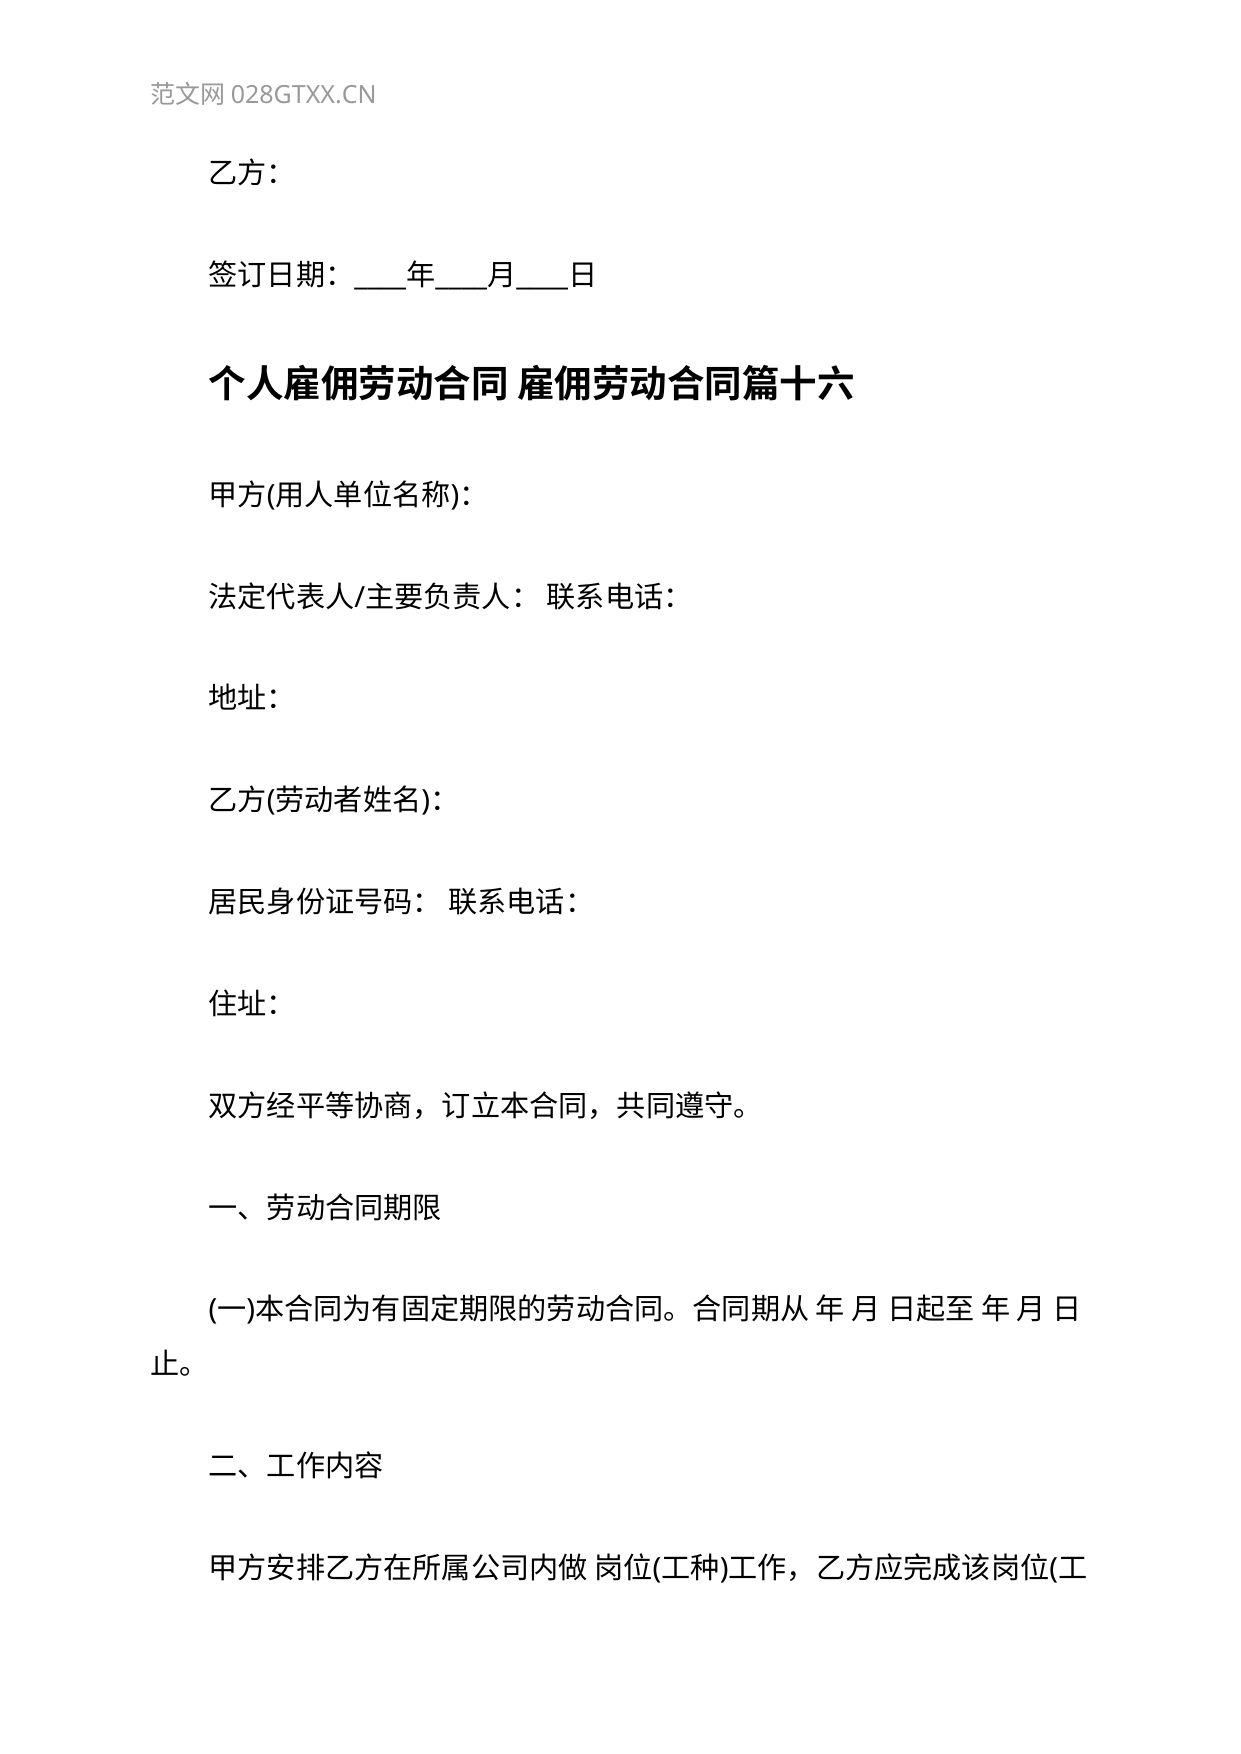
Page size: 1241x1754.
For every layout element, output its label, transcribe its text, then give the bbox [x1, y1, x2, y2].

text 签订日期：____年____月____日 [150, 252, 1090, 294]
text 个人雇佣劳动合同 雇佣劳动合同篇十六 [150, 354, 1090, 408]
text 甲方(用人单位名称)： [150, 471, 1090, 513]
text 住址： [150, 981, 1090, 1023]
text 居民身份证号码： 联系电话： [150, 879, 1090, 921]
text 法定代表人/主要负责人： 联系电话： [150, 573, 1090, 616]
text (一)本合同为有固定期限的劳动合同。合同期从 年 月 日起至 年 月 日止。 [150, 1286, 1090, 1383]
text 乙方(劳动者姓名)： [150, 777, 1090, 819]
text 二、工作内容 [150, 1443, 1090, 1485]
text 地址： [150, 675, 1090, 717]
text 一、劳动合同期限 [150, 1184, 1090, 1226]
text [150, 1544, 1090, 1587]
text 双方经平等协商，订立本合同，共同遵守。 [150, 1082, 1090, 1125]
text 乙方： [150, 150, 1090, 192]
